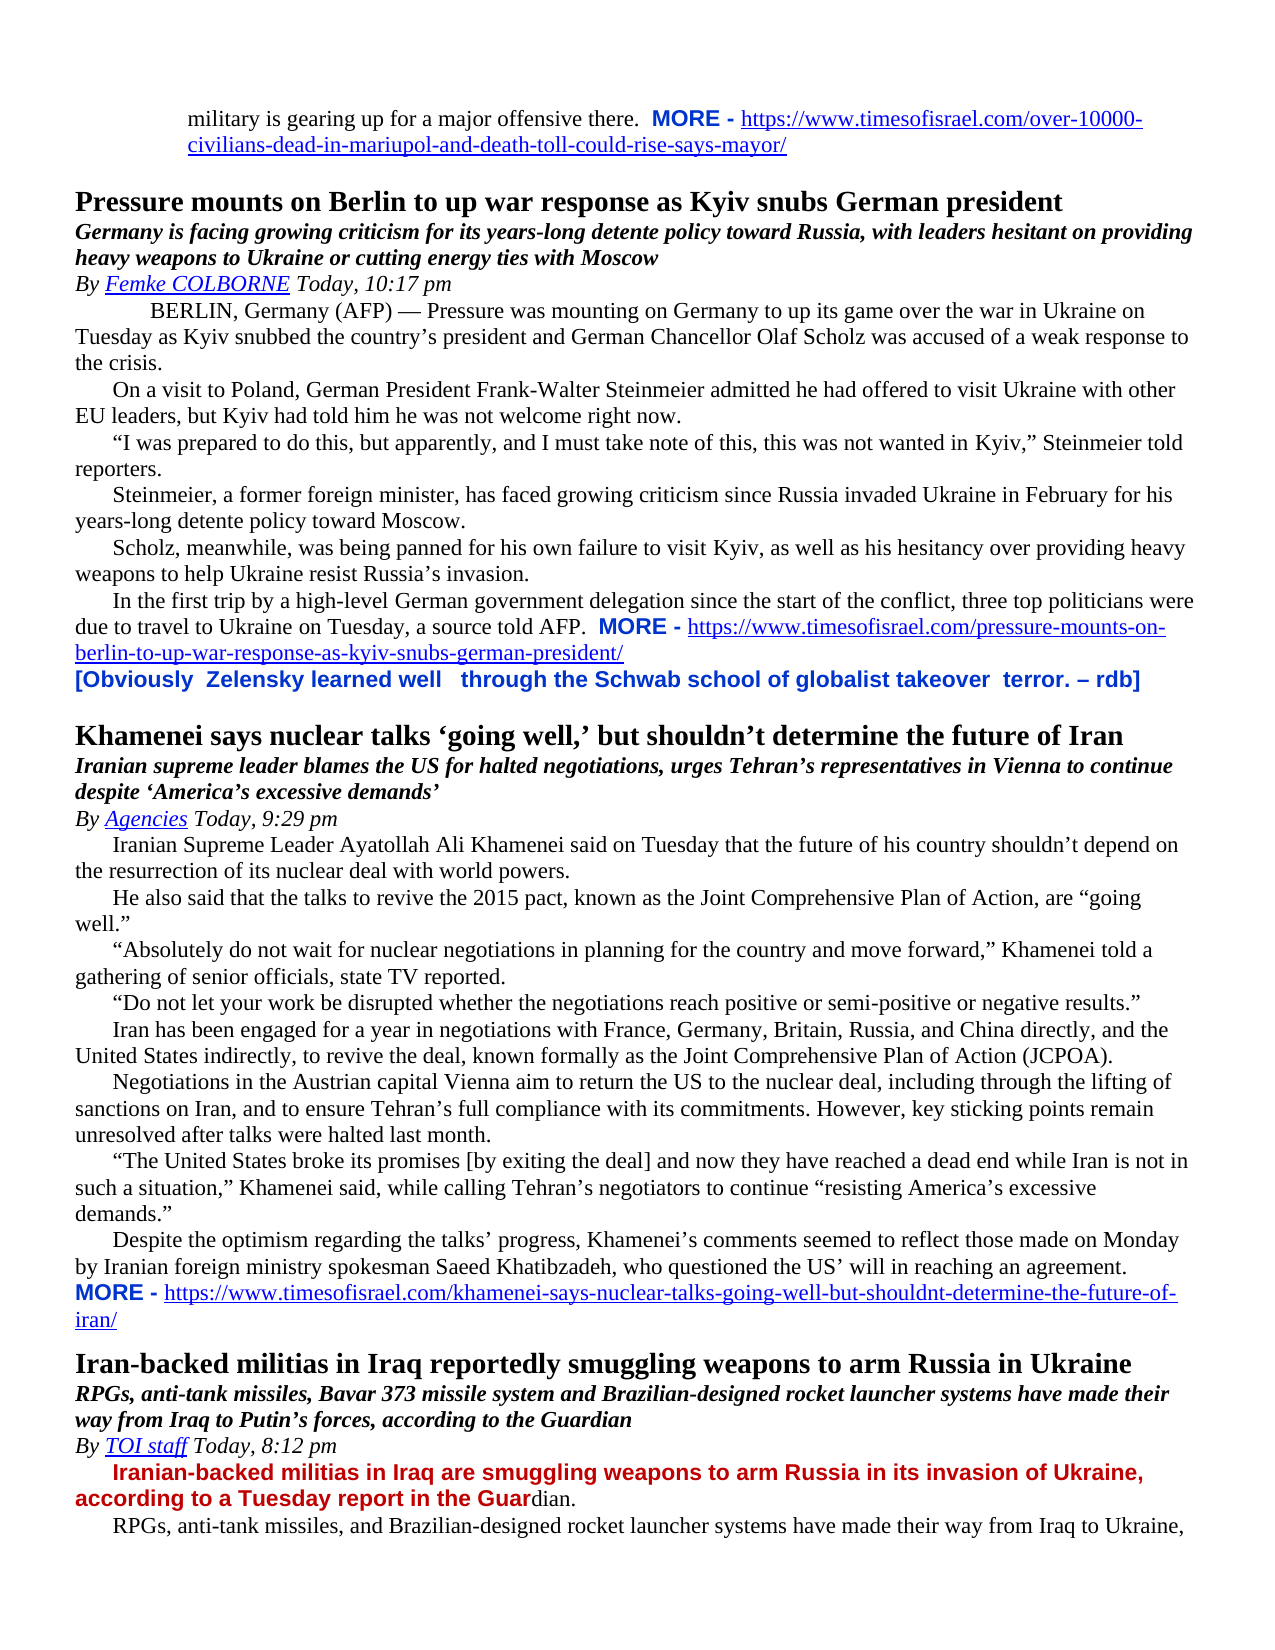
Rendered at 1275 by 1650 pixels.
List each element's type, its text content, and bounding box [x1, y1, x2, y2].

text By Agencies Today, 9:29 pm [75, 805, 1200, 831]
text Pressure mounts on Berlin to up war response as Kyiv snubs German president Germany is facing growing criticism for its years-long detente policy toward Russia, with leaders hesitant on providing heavy weapons to Ukraine or cutting energy ties with Moscow By Femke COLBORNE Today, 10:17 pm BERLIN, Germany (AFP) — Pressure was mounting on Germany to up its game over the war in Ukraine on Tuesday as Kyiv snubbed the country’s president and German Chancellor Olaf Scholz was accused of a weak response to the crisis. On a visit to Poland, German President Frank-Walter Steinmeier admitted he had offered to visit Ukraine with other EU leaders, but Kyiv had told him he was not welcome right now. “I was prepared to do this, but apparently, and I must take note of this, this was not wanted in Kyiv,” Steinmeier told reporters. Steinmeier, a former foreign minister, has faced growing criticism since Russia invaded Ukraine in February for his years-long detente policy toward Moscow. Scholz, meanwhile, was being panned for his own failure to visit Kyiv, as well as his hesitancy over providing heavy weapons to help Ukraine resist Russia’s invasion. In the first trip by a high-level German government delegation since the start of the conflict, three top politicians were due to travel to Ukraine on Tuesday, a source told AFP. MORE - https://www.timesofisrael.com/pressure-mounts-on-berlin-to-up-war-response-as-kyiv-snubs-german-president/ [75, 184, 1200, 666]
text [75, 1459, 1200, 1538]
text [187, 105, 1200, 184]
text Khamenei says nuclear talks ‘going well,’ but shouldn’t determine the future of Iran [75, 718, 1200, 752]
text Iranian supreme leader blames the US for halted negotiations, urges Tehran’s representatives in Vienna to continue despite ‘America’s excessive demands’ [75, 752, 1200, 805]
text [Obviously Zelensky learned well through the Schwab school of globalist takeover terror. – rdb] [75, 666, 1200, 692]
text RPGs, anti-tank missiles, Bavar 373 missile system and Brazilian-designed rocket launcher systems have made their way from Iraq to Putin’s forces, according to the Guardian [75, 1380, 1200, 1433]
text Iranian Supreme Leader Ayatollah Ali Khamenei said on Tuesday that the future of his country shouldn’t depend on the resurrection of its nuclear deal with world powers. He also said that the talks to revive the 2015 pact, known as the Joint Comprehensive Plan of Action, are “going well.” “Absolutely do not wait for nuclear negotiations in planning for the country and move forward,” Khamenei told a gathering of senior officials, state TV reported. “Do not let your work be disrupted whether the negotiations reach positive or semi-positive or negative results.” Iran has been engaged for a year in negotiations with France, Germany, Britain, Russia, and China directly, and the United States indirectly, to revive the deal, known formally as the Joint Comprehensive Plan of Action (JCPOA). Negotiations in the Austrian capital Vienna aim to return the US to the nuclear deal, including through the lifting of sanctions on Iran, and to ensure Tehran’s full compliance with its commitments. However, key sticking points remain unresolved after talks were halted last month. “The United States broke its promises [by exiting the deal] and now they have reached a dead end while Iran is not in such a situation,” Khamenei said, while calling Tehran’s negotiators to continue “resisting America’s excessive demands.” Despite the optimism regarding the talks’ progress, Khamenei’s comments seemed to reflect those made on Monday by Iranian foreign ministry spokesman Saeed Khatibzadeh, who questioned the US’ will in reaching an agreement. MORE - https://www.timesofisrael.com/khamenei-says-nuclear-talks-going-well-but-shouldnt-determine-the-future-of-iran/ [75, 831, 1200, 1332]
text By TOI staff Today, 8:12 pm [75, 1433, 1200, 1459]
text Iran-backed militias in Iraq reportedly smuggling weapons to arm Russia in Ukraine [75, 1346, 1200, 1380]
